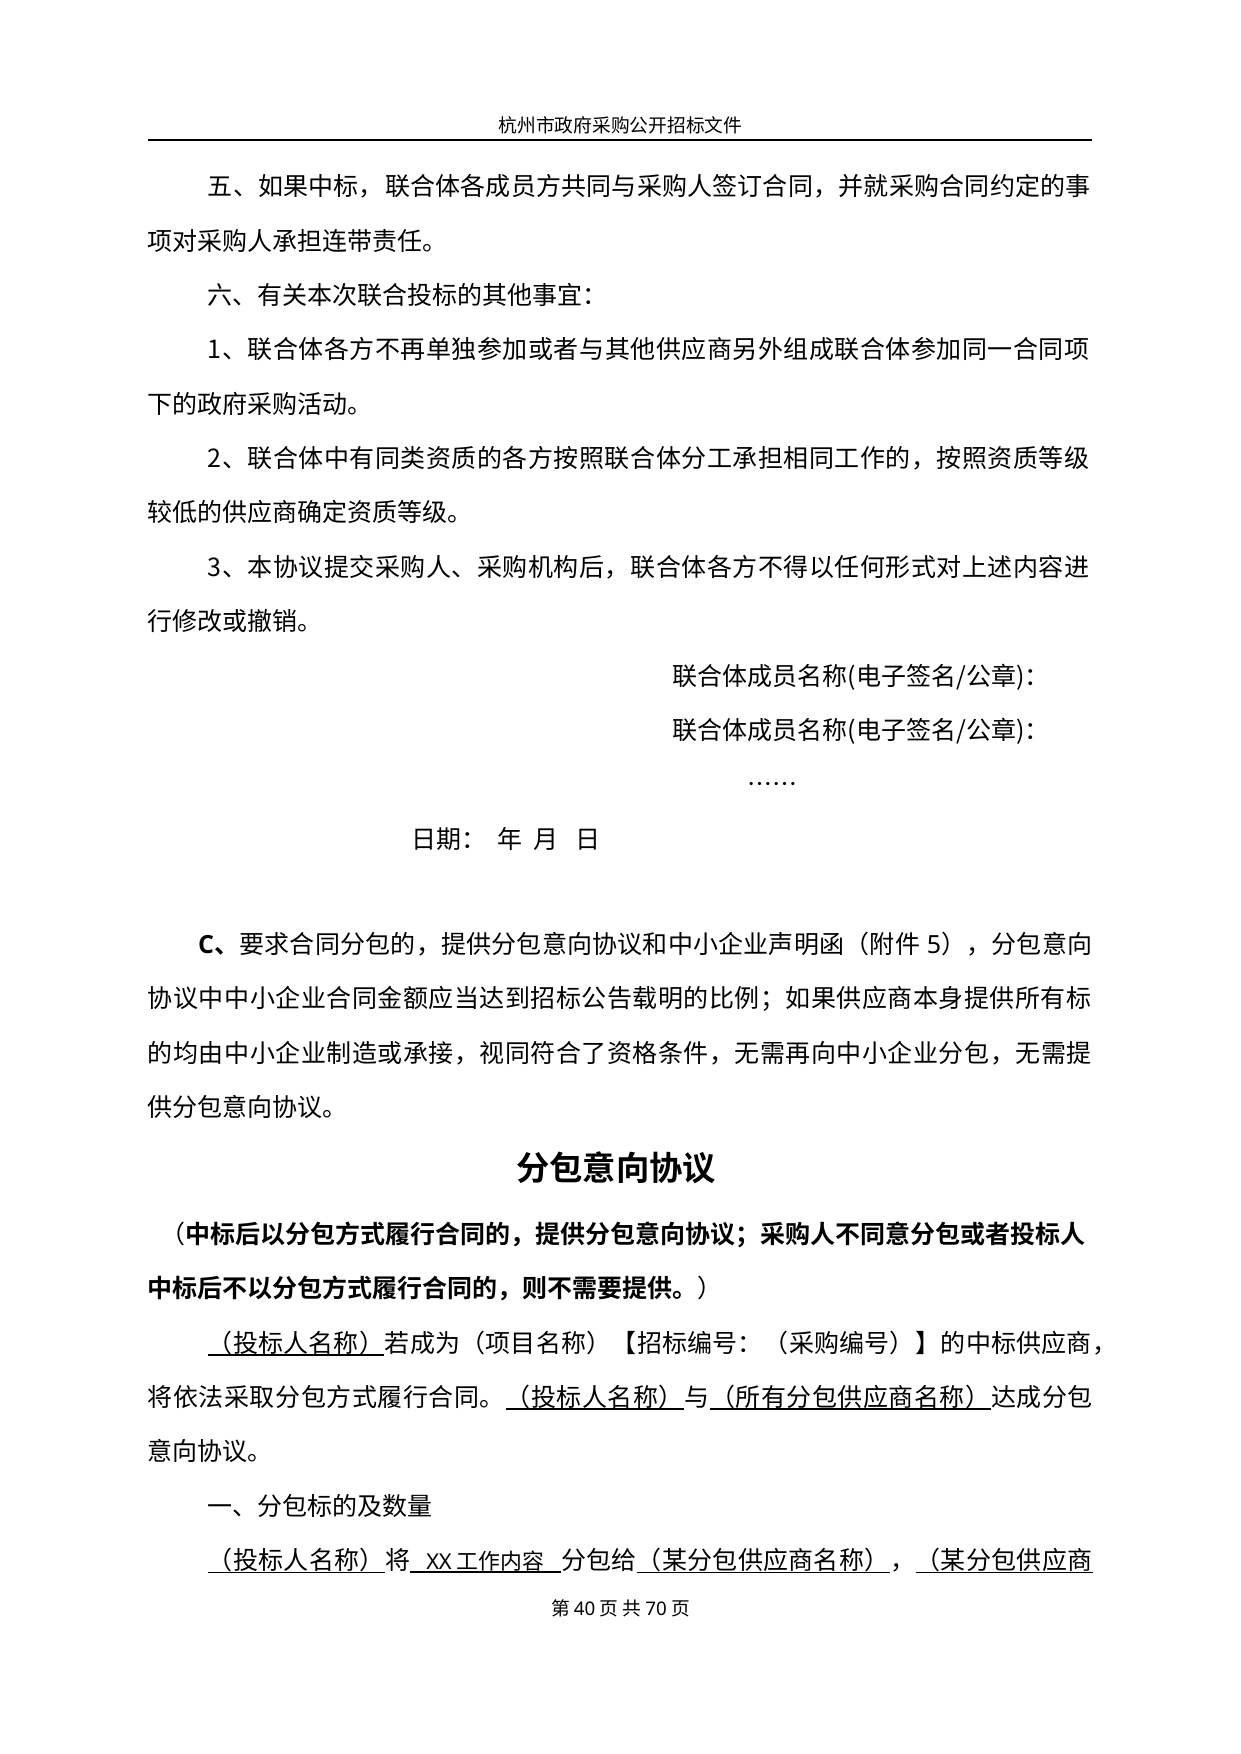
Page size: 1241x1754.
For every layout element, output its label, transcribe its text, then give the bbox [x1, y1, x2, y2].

text 日期： 年 月 日 [148, 819, 1092, 855]
text （中标后以分包方式履行合同的，提供分包意向协议；采购人不同意分包或者投标人中标后不以分包方式履行合同的，则不需要提供。） [148, 1214, 1092, 1305]
text 联合体成员名称(电子签名/公章)： [148, 656, 1092, 692]
text 联合体成员名称(电子签名/公章)： [148, 710, 1092, 747]
text 五、如果中标，联合体各成员方共同与采购人签订合同，并就采购合同约定的事项对采购人承担连带责任。 [148, 167, 1092, 257]
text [148, 1541, 1092, 1577]
text 3、本协议提交采购人、采购机构后，联合体各方不得以任何形式对上述内容进行修改或撤销。 [148, 547, 1092, 638]
text …… [148, 765, 1092, 801]
text 2、联合体中有同类资质的各方按照联合体分工承担相同工作的，按照资质等级较低的供应商确定资质等级。 [148, 438, 1092, 529]
text 六、有关本次联合投标的其他事宜： [148, 275, 1092, 312]
text 一、分包标的及数量 [148, 1486, 1092, 1522]
text 分包意向协议 [148, 1142, 1092, 1190]
text （投标人名称）若成为（项目名称）【招标编号：（采购编号）】的中标供应商，将依法采取分包方式履行合同。（投标人名称）与（所有分包供应商名称）达成分包意向协议。 [148, 1323, 1092, 1468]
text C、要求合同分包的，提供分包意向协议和中小企业声明函（附件5），分包意向协议中中小企业合同金额应当达到招标公告载明的比例；如果供应商本身提供所有标的均由中小企业制造或承接，视同符合了资格条件，无需再向中小企业分包，无需提供分包意向协议。 [148, 924, 1092, 1124]
text 1、联合体各方不再单独参加或者与其他供应商另外组成联合体参加同一合同项下的政府采购活动。 [148, 330, 1092, 420]
